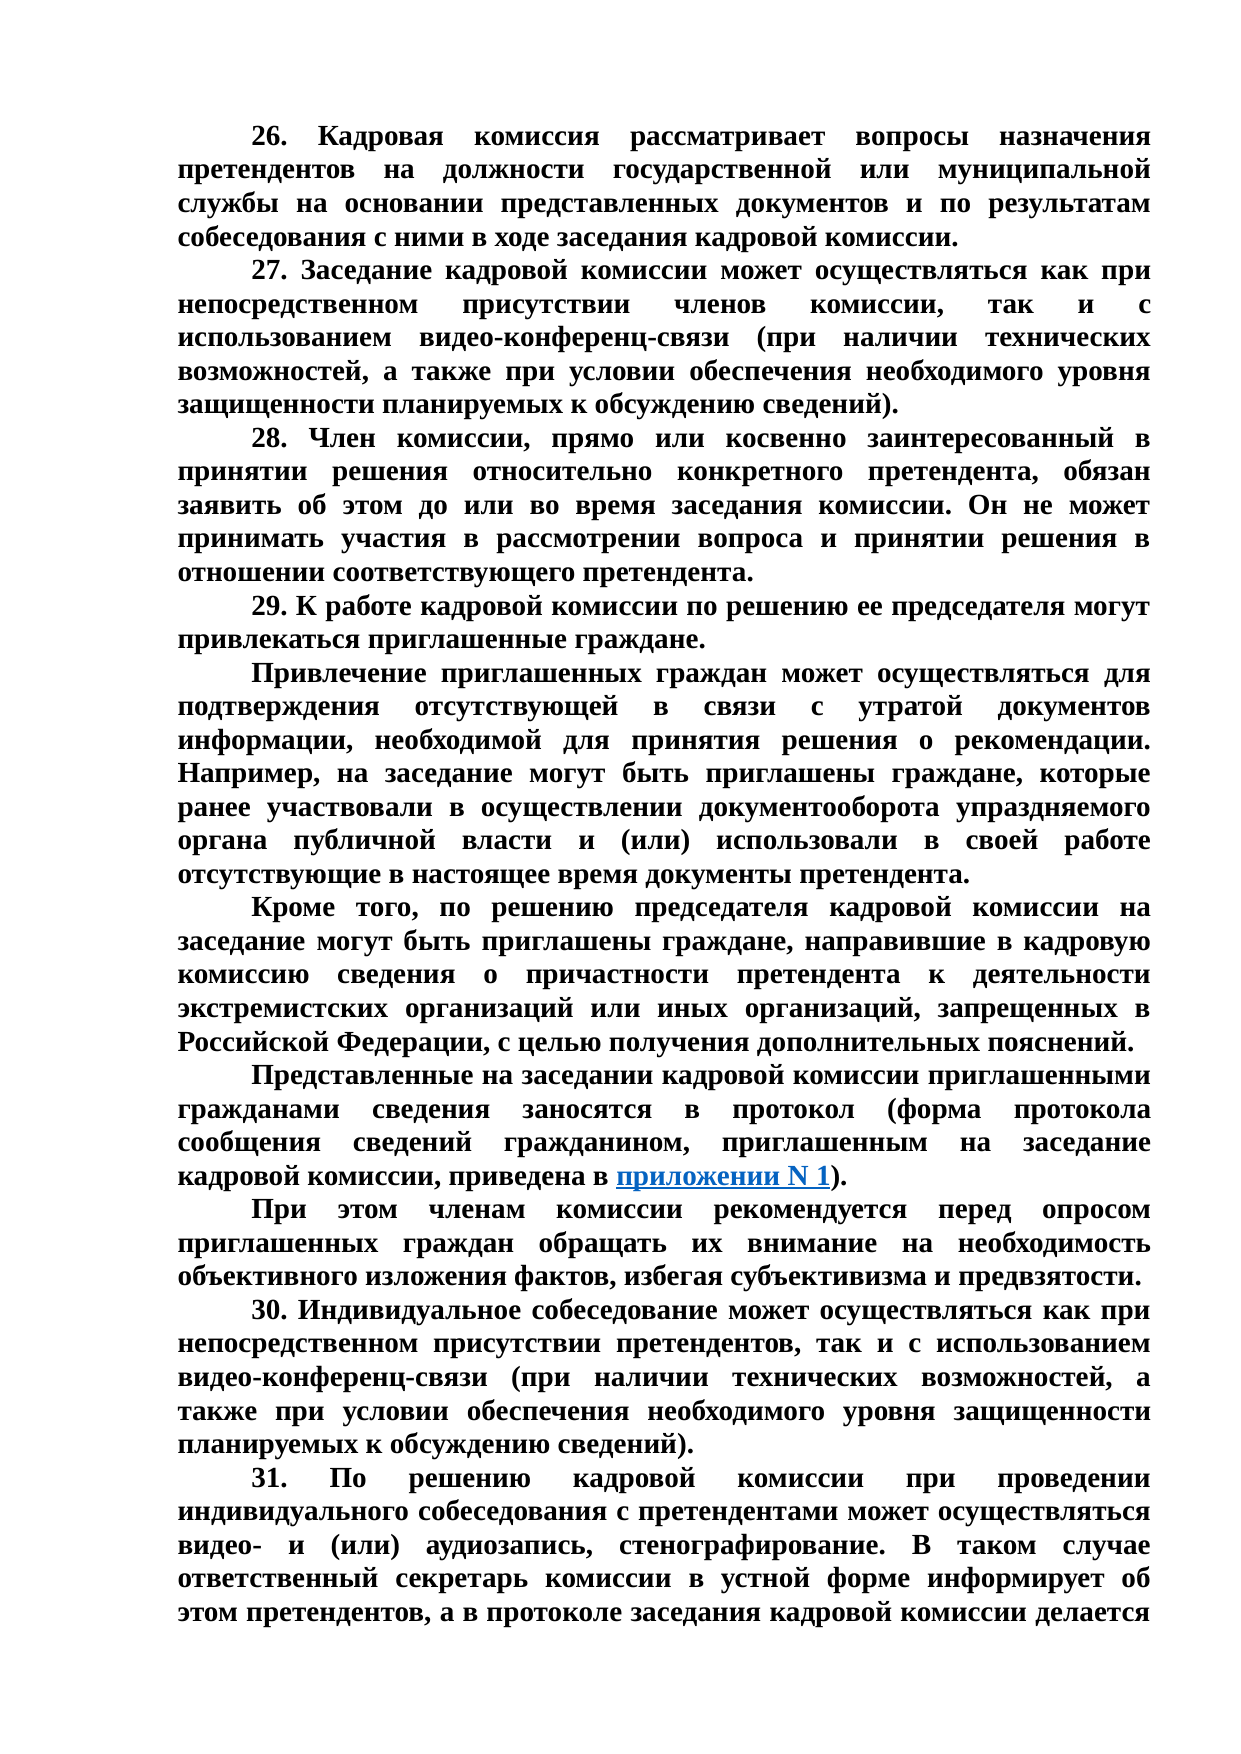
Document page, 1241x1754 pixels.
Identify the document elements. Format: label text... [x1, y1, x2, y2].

text 30. Индивидуальное собеседование может осуществляться как при непосредственном присутствии претендентов, так и с использованием видео-конференц-связи (при наличии технических возможностей, а также при условии обеспечения необходимого уровня защищенности планируемых к обсуждению сведений). [177, 1292, 1152, 1460]
text Привлечение приглашенных граждан может осуществляться для подтверждения отсутствующей в связи с утратой документов информации, необходимой для принятия решения о рекомендации. Например, на заседание могут быть приглашены граждане, которые ранее участвовали в осуществлении документооборота упраздняемого органа публичной власти и (или) использовали в своей работе отсутствующие в настоящее время документы претендента. [177, 655, 1152, 889]
text Кроме того, по решению председателя кадровой комиссии на заседание могут быть приглашены граждане, направившие в кадровую комиссию сведения о причастности претендента к деятельности экстремистских организаций или иных организаций, запрещенных в Российской Федерации, с целью получения дополнительных пояснений. [177, 889, 1152, 1057]
text 26. Кадровая комиссия рассматривает вопросы назначения претендентов на должности государственной или муниципальной службы на основании представленных документов и по результатам собеседования с ними в ходе заседания кадровой комиссии. [177, 118, 1152, 252]
text 28. Член комиссии, прямо или косвенно заинтересованный в принятии решения относительно конкретного претендента, обязан заявить об этом до или во время заседания комиссии. Он не может принимать участия в рассмотрении вопроса и принятии решения в отношении соответствующего претендента. [177, 420, 1152, 588]
text 29. К работе кадровой комиссии по решению ее председателя могут привлекаться приглашенные граждане. [177, 588, 1152, 655]
text Представленные на заседании кадровой комиссии приглашенными гражданами сведения заносятся в протокол (форма протокола сообщения сведений гражданином, приглашенным на заседание кадровой комиссии, приведена в приложении N 1). [177, 1057, 1152, 1191]
text 27. Заседание кадровой комиссии может осуществляться как при непосредственном присутствии членов комиссии, так и с использованием видео-конференц-связи (при наличии технических возможностей, а также при условии обеспечения необходимого уровня защищенности планируемых к обсуждению сведений). [177, 252, 1152, 420]
text При этом членам комиссии рекомендуется перед опросом приглашенных граждан обращать их внимание на необходимость объективного изложения фактов, избегая субъективизма и предвзятости. [177, 1191, 1152, 1292]
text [177, 1460, 1152, 1627]
